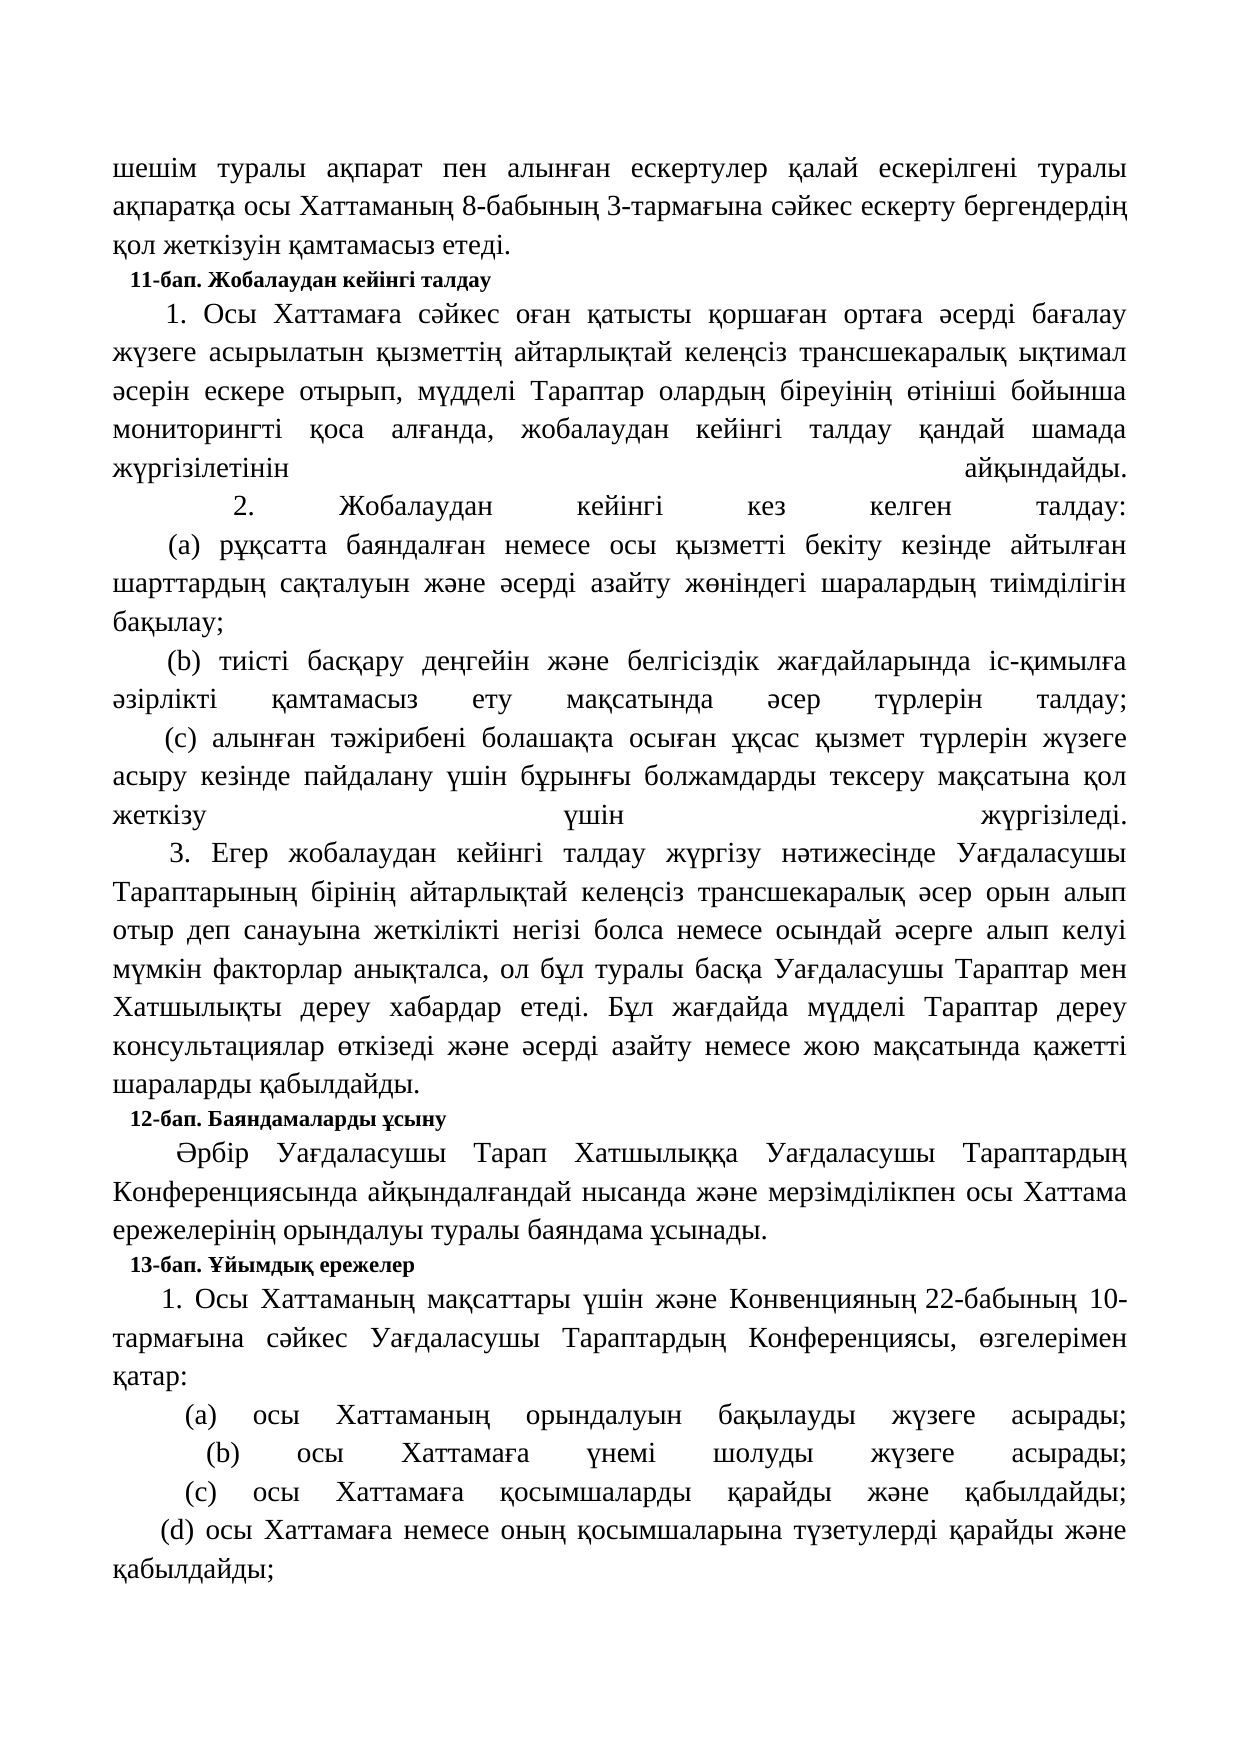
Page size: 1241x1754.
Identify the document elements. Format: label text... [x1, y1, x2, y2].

text 12-бап. Баяндамаларды ұсыну [112, 1105, 1128, 1132]
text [112, 150, 1128, 261]
text 13-бап. Ұйымдық ережелер [112, 1251, 1128, 1277]
text Әрбір Уағдаласушы Тарап Хатшылыққа Уағдаласушы Тараптардың Конференциясында айқындалғандай нысанда және мерзімділікпен осы Хаттама ережелерінің орындалуы туралы баяндама ұсынады. [112, 1135, 1128, 1246]
text 1. Осы Хаттамаға сәйкес оған қатысты қоршаған ортаға әсерді бағалау жүзеге асырылатын қызметтің айтарлықтай келеңсіз трансшекаралық ықтимал әсерін ескере отырып, мүдделі Тараптар олардың біреуінің өтініші бойынша мониторингті қоса алғанда, жобалаудан кейінгі талдау қандай шамада жүргізілетінін айқындайды. 2. Жобалаудан кейінгі кез келген талдау: (а) рұқсатта баяндалған немесе осы қызметті бекіту кезінде айтылған шарттардың сақталуын және әсерді азайту жөніндегі шаралардың тиімділігін бақылау; (b) тиісті басқару деңгейін және белгісіздік жағдайларында іс-қимылға әзірлікті қамтамасыз ету мақсатында әсер түрлерін талдау; (с) алынған тәжірибені болашақта осыған ұқсас қызмет түрлерін жүзеге асыру кезінде пайдалану үшін бұрынғы болжамдарды тексеру мақсатына қол жеткізу үшін жүргізіледі. 3. Егер жобалаудан кейінгі талдау жүргізу нәтижесінде Уағдаласушы Тараптарының бірінің айтарлықтай келеңсіз трансшекаралық әсер орын алып отыр деп санауына жеткілікті негізі болса немесе осындай әсерге алып келуі мүмкін факторлар анықталса, ол бұл туралы басқа Уағдаласушы Тараптар мен Хатшылықты дереу хабардар етеді. Бұл жағдайда мүдделі Тараптар дереу консультациялар өткізеді және әсерді азайту немесе жою мақсатында қажетті шараларды қабылдайды. [112, 296, 1128, 1100]
text 11-бап. Жобалаудан кейінгі талдау [112, 266, 1128, 292]
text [112, 1281, 1128, 1584]
